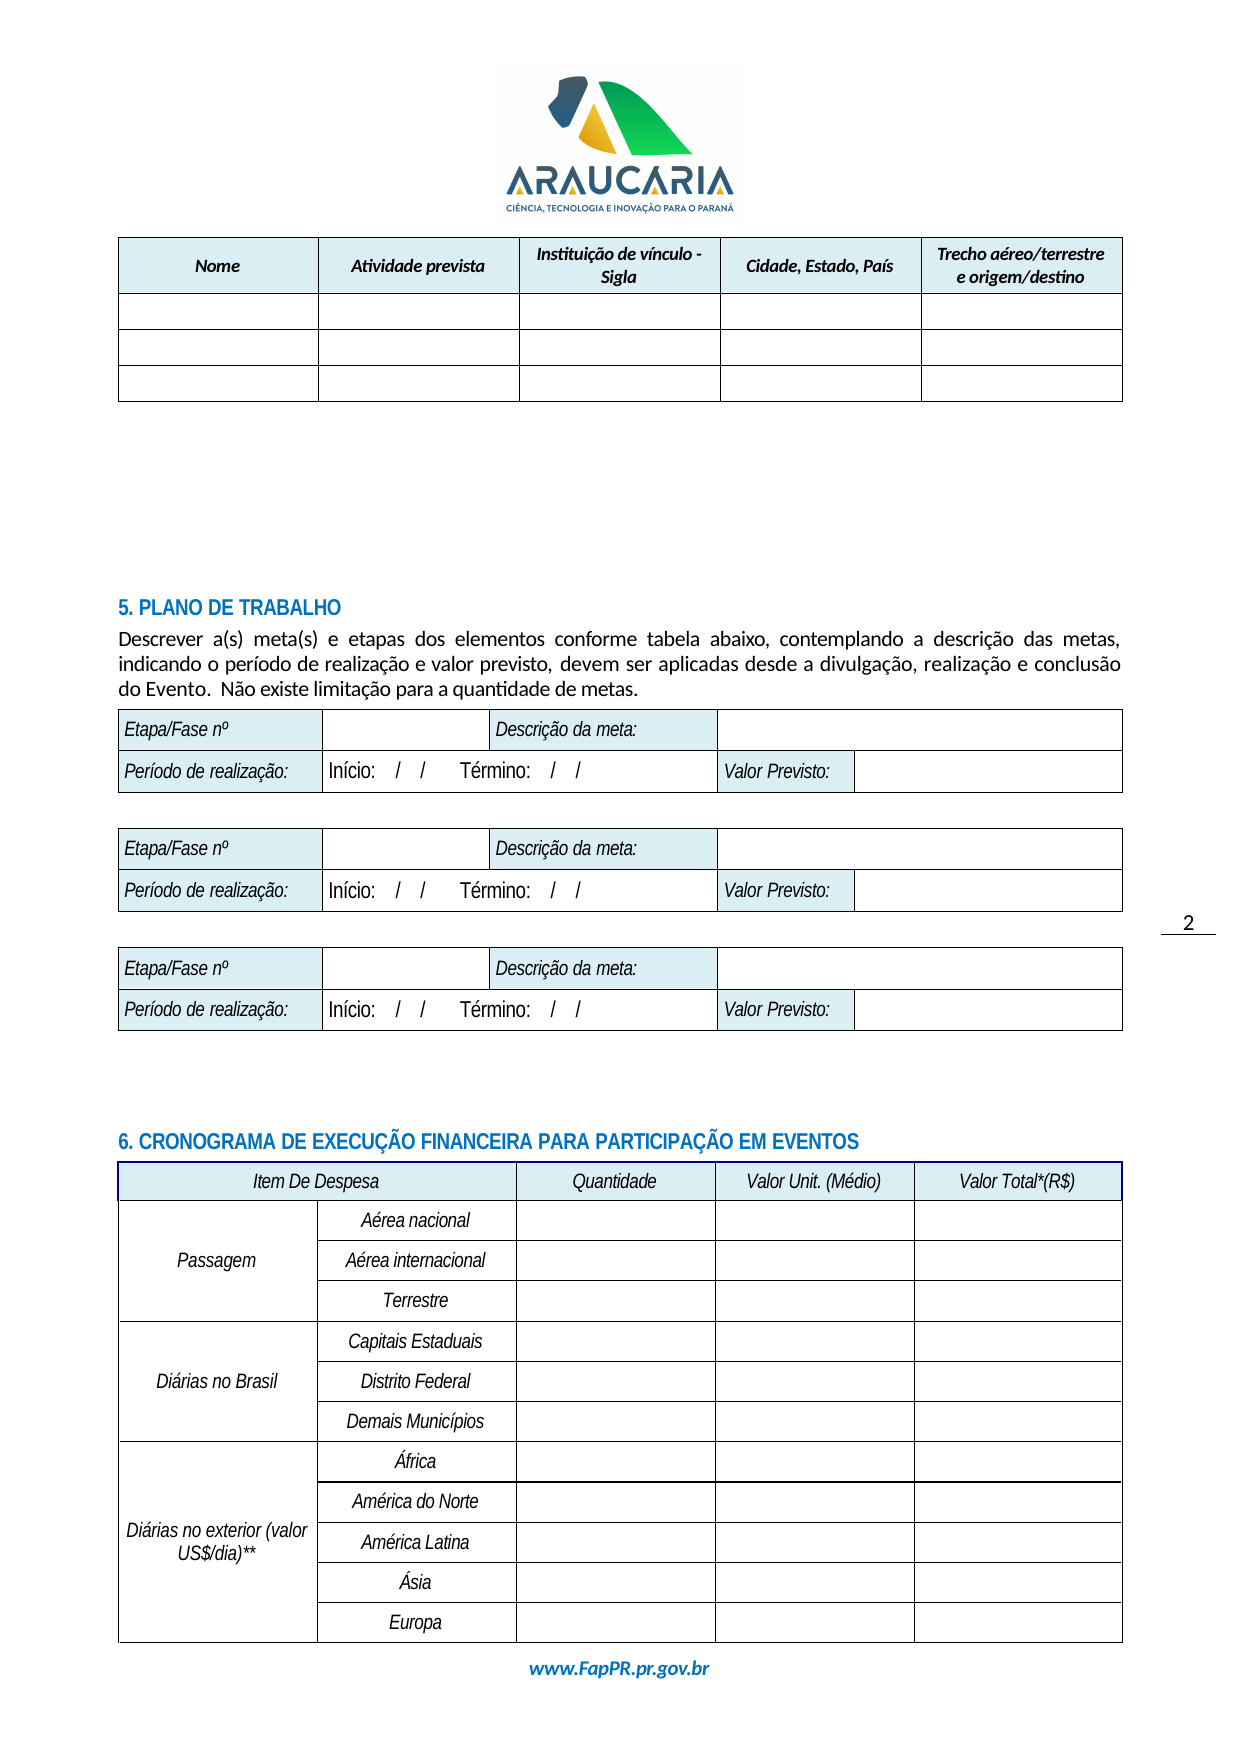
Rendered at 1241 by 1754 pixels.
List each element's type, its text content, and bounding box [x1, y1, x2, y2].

table_cell [915, 1481, 1122, 1522]
table_header [323, 948, 489, 988]
table_cell [517, 1362, 715, 1401]
table_cell [119, 294, 318, 328]
table_cell Valor Previsto: [718, 751, 854, 792]
table_cell [517, 1483, 715, 1522]
table_cell [915, 1321, 1122, 1361]
table_cell África [318, 1442, 516, 1481]
table_cell [716, 1483, 914, 1522]
table_header Etapa/Fase nº [119, 948, 322, 988]
table_cell Diárias no Brasil [119, 1322, 317, 1441]
table_cell [915, 1201, 1122, 1240]
table_cell [855, 751, 1122, 792]
table_cell [716, 1563, 914, 1602]
table_cell [319, 366, 519, 401]
table_header Atividade prevista [319, 238, 519, 292]
table_cell [520, 330, 720, 364]
table_cell [119, 366, 318, 401]
table_cell [721, 366, 921, 401]
table_cell [517, 1603, 715, 1642]
table_cell [915, 1401, 1122, 1441]
table_cell Período de realização: [119, 870, 322, 911]
table_cell [716, 1442, 914, 1481]
table_header Descrição da meta: [490, 948, 717, 988]
table_cell Terrestre [318, 1281, 516, 1321]
table_cell Demais Municípios [318, 1402, 516, 1441]
picture [496, 65, 745, 225]
table_cell [716, 1322, 914, 1361]
table_cell [520, 294, 720, 328]
table_cell Distrito Federal [318, 1362, 516, 1401]
table_cell [517, 1241, 715, 1280]
table_cell [915, 1562, 1122, 1602]
table_cell [915, 1280, 1122, 1321]
table_header [718, 948, 1122, 988]
table_cell [855, 870, 1122, 911]
text 5. PLANO DE TRABALHO [118, 595, 1122, 620]
table_cell América Latina [318, 1523, 516, 1562]
table_cell Período de realização: [119, 751, 322, 792]
table_header Descrição da meta: [490, 710, 717, 750]
table_cell [517, 1523, 715, 1562]
table_cell [716, 1523, 914, 1562]
table_cell [716, 1241, 914, 1280]
text 6. CRONOGRAMA DE EXECUÇÃO FINANCEIRA PARA PARTICIPAÇÃO EM EVENTOS [118, 1130, 1122, 1155]
table_cell [721, 330, 921, 364]
table_cell [716, 1281, 914, 1321]
table_cell Ásia [318, 1563, 516, 1602]
table_header [718, 710, 1122, 750]
table_cell [716, 1402, 914, 1441]
table_header Quantidade [517, 1163, 715, 1200]
table_header Etapa/Fase nº [119, 829, 322, 869]
text Descrever a(s) meta(s) e etapas dos elementos conforme tabela abaixo, contemplando a descrição das metas, indicando o período de realização e valor previsto, devem ser aplicadas desde a divulgação, realização e conclusão do Evento. Não existe limitação para a quantidade de metas. [118, 626, 1122, 702]
table_cell [716, 1362, 914, 1401]
table_cell Diárias no exterior (valor US$/dia)** [119, 1442, 317, 1642]
table_cell [915, 1522, 1122, 1562]
table_cell [517, 1563, 715, 1602]
table_cell [716, 1201, 914, 1240]
table_cell [319, 330, 519, 364]
table_header Instituição de vínculo - Sigla [520, 238, 720, 292]
table_cell [915, 1361, 1122, 1401]
table_header Descrição da meta: [490, 829, 717, 869]
table_header Trecho aéreo/terrestre e origem/destino [922, 238, 1122, 292]
table_cell [915, 1441, 1122, 1481]
table_cell Período de realização: [119, 990, 322, 1030]
table_cell Valor Previsto: [718, 990, 854, 1030]
table_header [323, 710, 489, 750]
table_cell [915, 1240, 1122, 1280]
table_cell [319, 294, 519, 328]
table_cell [721, 294, 921, 328]
table_header Item De Despesa [119, 1163, 516, 1200]
table_cell Valor Previsto: [718, 870, 854, 911]
table_cell [922, 330, 1122, 364]
table_header Etapa/Fase nº [119, 710, 322, 750]
table_cell [517, 1322, 715, 1361]
table_cell Início: / / Término: / / [323, 990, 717, 1030]
table_cell [716, 1603, 914, 1642]
table_cell Início: / / Término: / / [323, 870, 717, 911]
table_cell [517, 1402, 715, 1441]
table_cell [520, 366, 720, 401]
table_header [323, 829, 489, 869]
table_header Valor Total*(R$) [915, 1163, 1121, 1200]
table_cell [855, 990, 1122, 1030]
table_header [718, 829, 1122, 869]
table_cell [922, 294, 1122, 328]
table_cell Início: / / Término: / / [323, 751, 717, 792]
table_header Valor Unit. (Médio) [716, 1163, 914, 1200]
table_cell [119, 330, 318, 364]
table_cell [517, 1442, 715, 1481]
table_cell [922, 366, 1122, 401]
table_cell Capitais Estaduais [318, 1322, 516, 1361]
table_cell Europa [318, 1603, 516, 1642]
table_cell [915, 1602, 1122, 1642]
table_cell [517, 1201, 715, 1240]
table_cell América do Norte [318, 1483, 516, 1522]
table_cell [517, 1281, 715, 1321]
table_header Cidade, Estado, País [721, 238, 921, 292]
table_cell Aérea nacional [318, 1201, 516, 1240]
table_header Nome [119, 238, 318, 292]
table_cell Aérea internacional [318, 1241, 516, 1280]
table_cell Passagem [119, 1201, 317, 1321]
